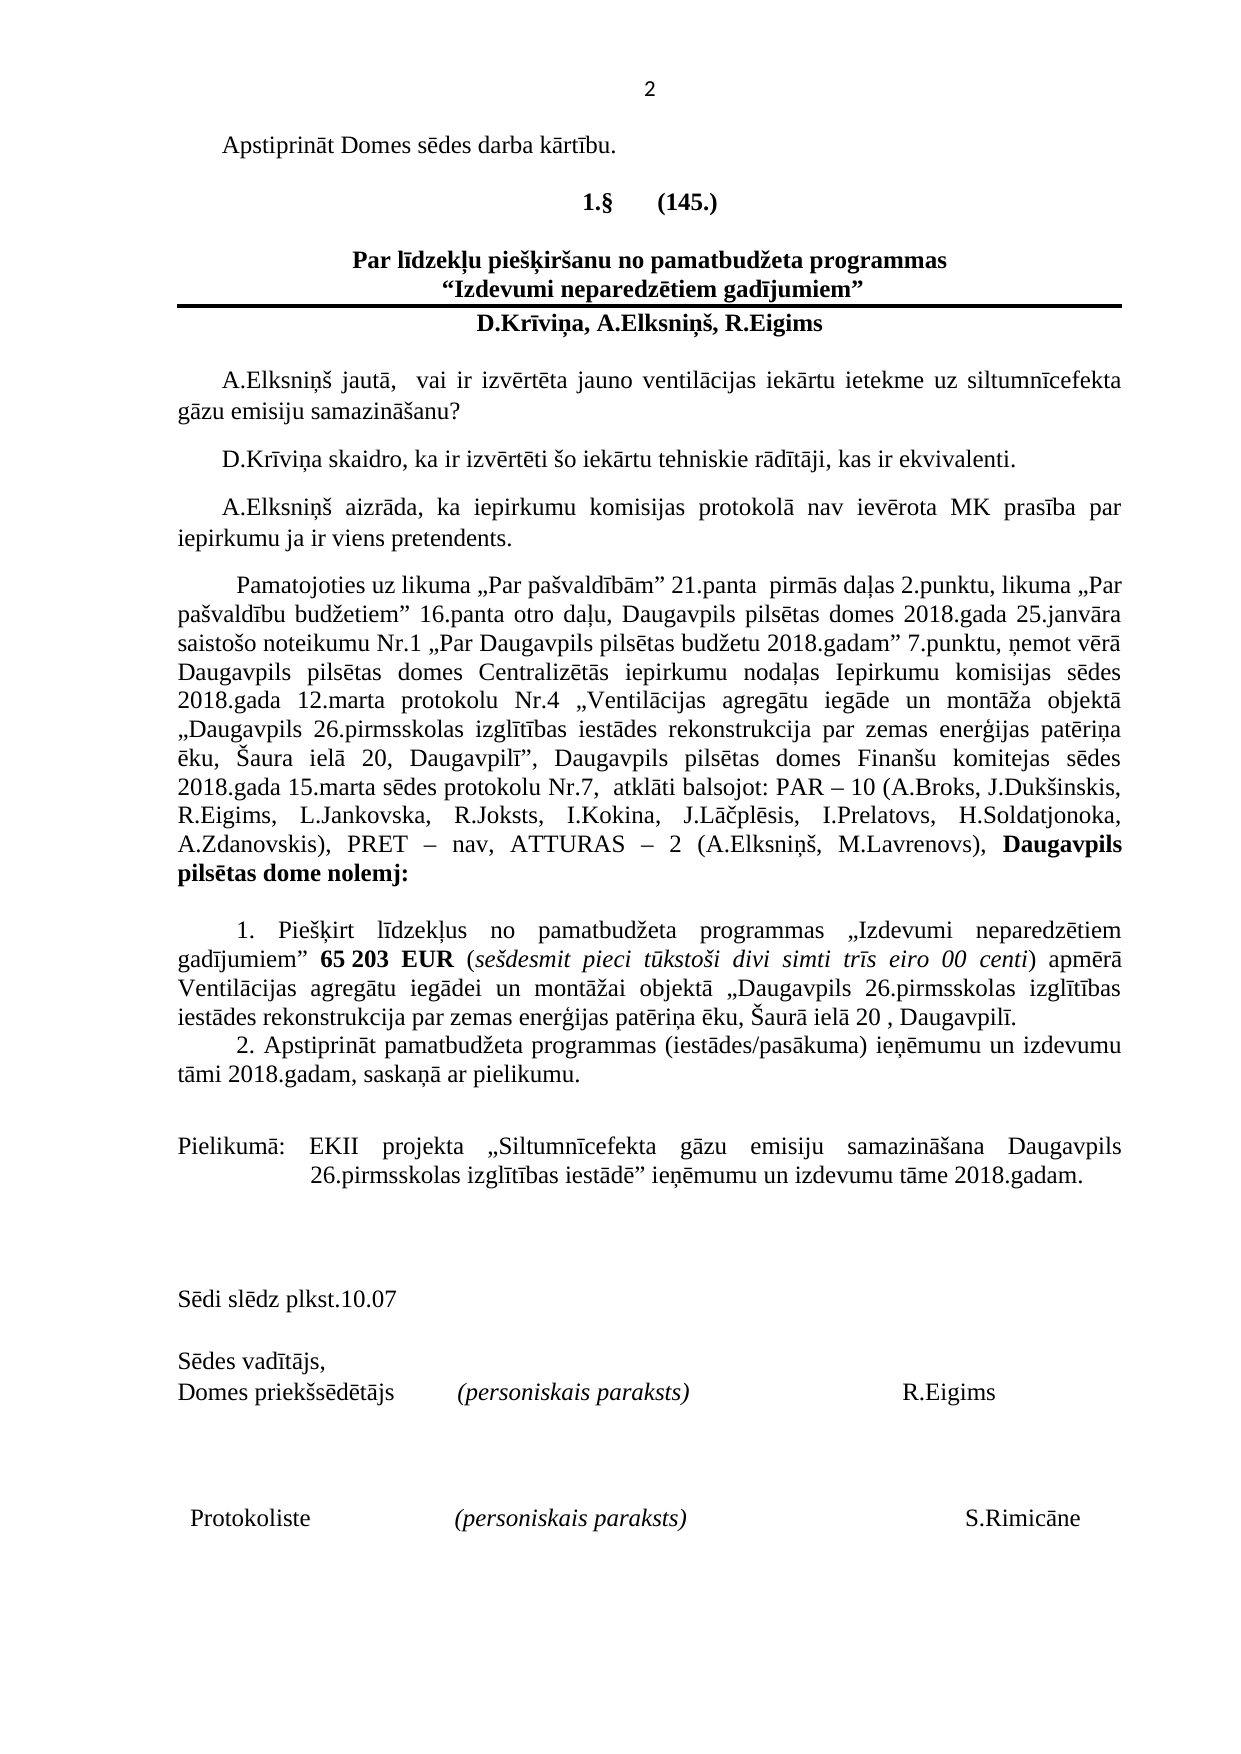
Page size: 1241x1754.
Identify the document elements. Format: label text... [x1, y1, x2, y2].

text “Izdevumi neparedzētiem gadījumiem” [177, 274, 1122, 304]
text 1. Piešķirt līdzekļus no pamatbudžeta programmas „Izdevumi neparedzētiem gadījumiem” 65 203 EUR (sešdesmit pieci tūkstoši divi simti trīs eiro 00 centi) apmērā Ventilācijas agregātu iegādei un montāžai objektā „Daugavpils 26.pirmsskolas izglītības iestādes rekonstrukcija par zemas enerģijas patēriņa ēku, Šaurā ielā 20 , Daugavpilī. [177, 915, 1122, 1030]
text Par līdzekļu piešķiršanu no pamatbudžeta programmas [177, 245, 1122, 274]
text Sēdes vadītājs, [177, 1346, 1122, 1375]
text Domes priekšsēdētājs (personiskais paraksts) R.Eigims [177, 1377, 1122, 1406]
text A.Elksniņš aizrāda, ka iepirkumu komisijas protokolā nav ievērota MK prasība par iepirkumu ja ir viens pretendents. [177, 492, 1122, 551]
text D.Krīviņa, A.Elksniņš, R.Eigims [177, 308, 1122, 336]
text Sēdi slēdz plkst.10.07 [177, 1284, 1122, 1313]
text Pamatojoties uz likuma „Par pašvaldībām” 21.panta pirmās daļas 2.punktu, likuma „Par pašvaldību budžetiem” 16.panta otro daļu, Daugavpils pilsētas domes 2018.gada 25.janvāra saistošo noteikumu Nr.1 „Par Daugavpils pilsētas budžetu 2018.gadam” 7.punktu, ņemot vērā Daugavpils pilsētas domes Centralizētās iepirkumu nodaļas Iepirkumu komisijas sēdes 2018.gada 12.marta protokolu Nr.4 „Ventilācijas agregātu iegāde un montāža objektā „Daugavpils 26.pirmsskolas izglītības iestādes rekonstrukcija par zemas enerģijas patēriņa ēku, Šaura ielā 20, Daugavpilī”, Daugavpils pilsētas domes Finanšu komitejas sēdes 2018.gada 15.marta sēdes protokolu Nr.7, atklāti balsojot: PAR – 10 (A.Broks, J.Dukšinskis, R.Eigims, L.Jankovska, R.Joksts, I.Kokina, J.Lāčplēsis, I.Prelatovs, H.Soldatjonoka, A.Zdanovskis), PRET – nav, ATTURAS – 2 (A.Elksniņš, M.Lavrenovs), Daugavpils pilsētas dome nolemj: [177, 570, 1122, 887]
text A.Elksniņš jautā, vai ir izvērtēta jauno ventilācijas iekārtu ietekme uz siltumnīcefekta gāzu emisiju samazināšanu? [177, 365, 1122, 425]
text D.Krīviņa skaidro, ka ir izvērtēti šo iekārtu tehniskie rādītāji, kas ir ekvivalenti. [177, 444, 1122, 473]
text 2. Apstiprināt pamatbudžeta programmas (iestādes/pasākuma) ieņēmumu un izdevumu tāmi 2018.gadam, saskaņā ar pielikumu. [177, 1030, 1122, 1088]
text Pielikumā: EKII projekta „Siltumnīcefekta gāzu emisiju samazināšana Daugavpils 26.pirmsskolas izglītības iestādē” ieņēmumu un izdevumu tāme 2018.gadam. [177, 1131, 1122, 1188]
text 1.§ (145.) [177, 187, 1122, 216]
text Protokoliste (personiskais paraksts) S.Rimicāne [177, 1503, 1122, 1532]
text Apstiprināt Domes sēdes darba kārtību. [177, 130, 1122, 159]
